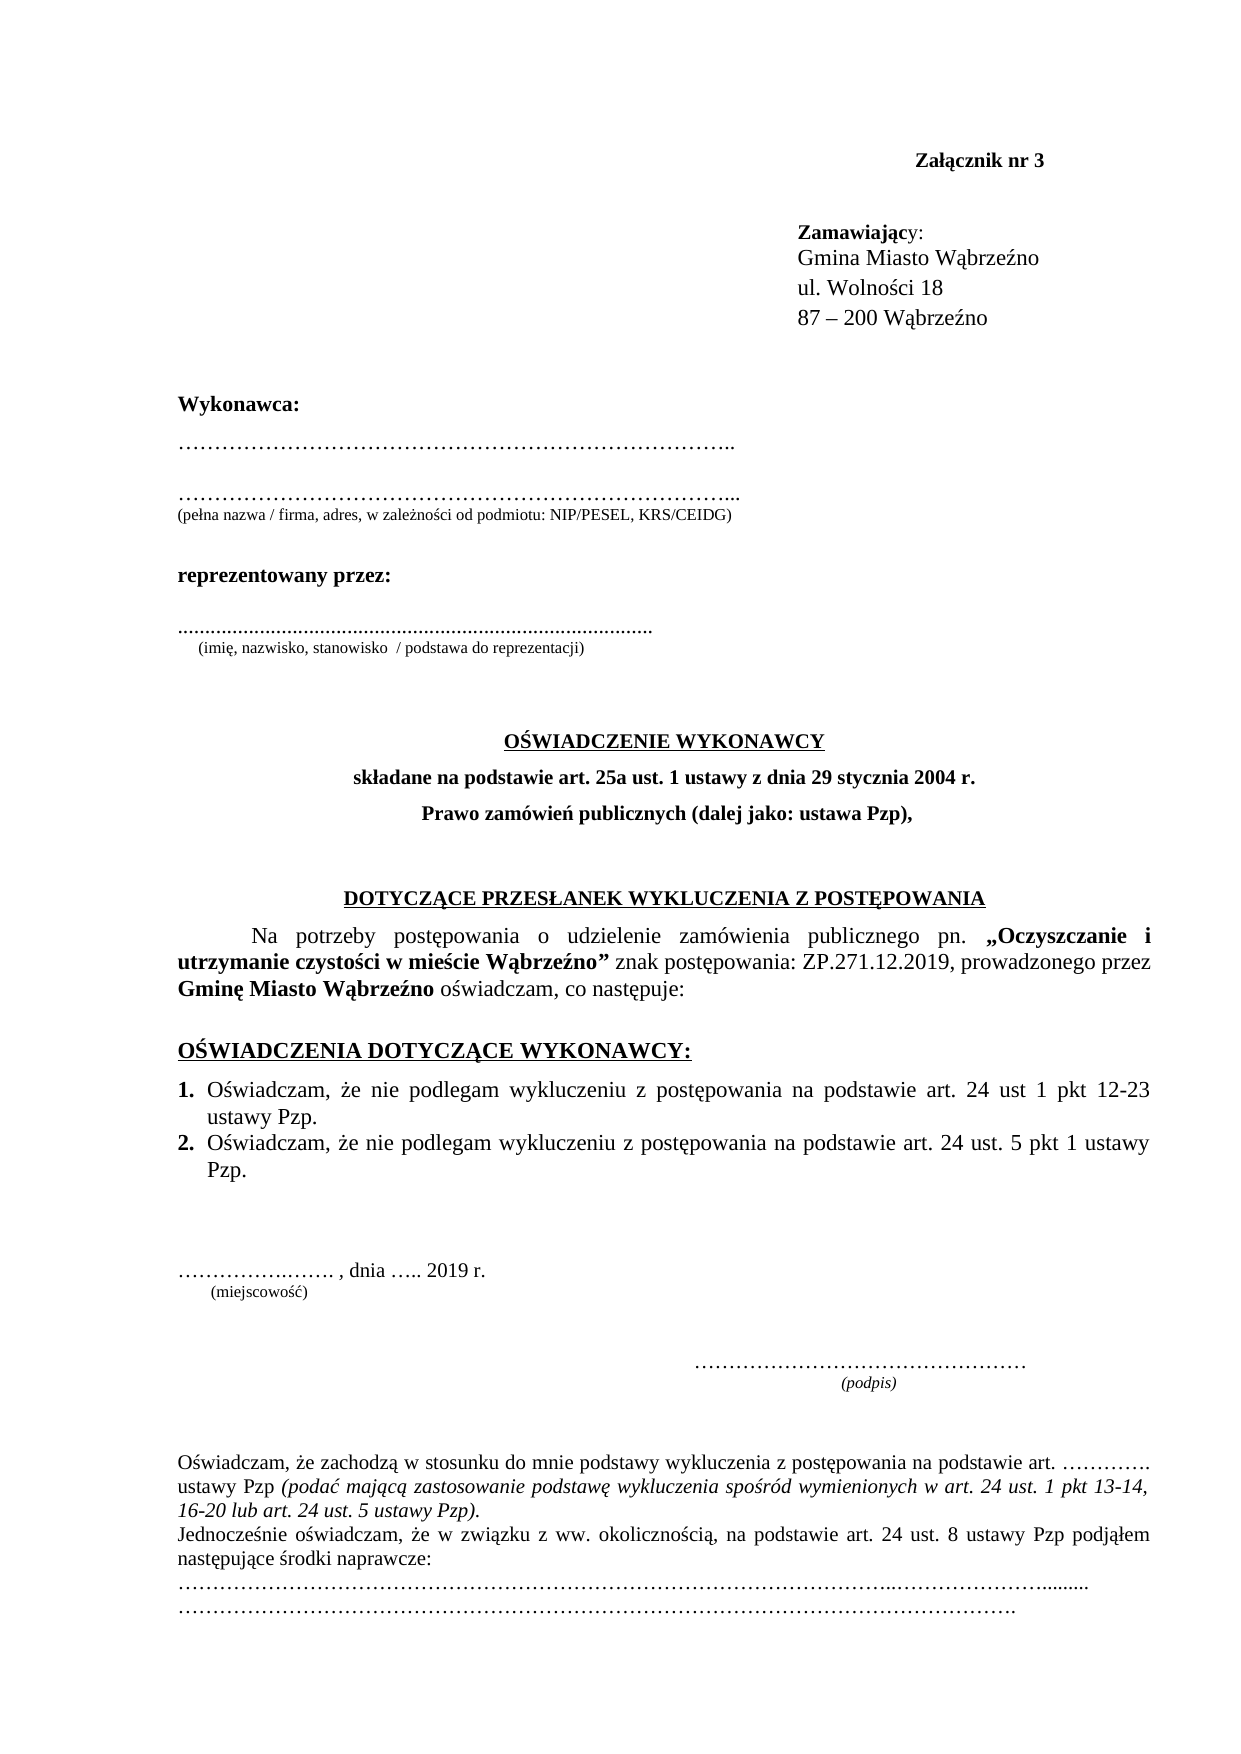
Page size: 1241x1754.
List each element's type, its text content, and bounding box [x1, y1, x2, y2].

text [177, 1570, 1152, 1618]
text Jednocześnie oświadczam, że w związku z ww. okolicznością, na podstawie art. 24 ust. 8 ustawy Pzp podjąłem następujące środki naprawcze: [177, 1522, 1152, 1570]
text …………….……. , dnia ….. 2019 r. [177, 1258, 1152, 1282]
text (podpis) [767, 1373, 1152, 1392]
text …………………………………………………………………... [177, 480, 1152, 505]
text 87 – 200 Wąbrzeźno [724, 304, 1152, 331]
text ul. Wolności 18 [724, 274, 1152, 300]
text składane na podstawie art. 25a ust. 1 ustawy z dnia 29 stycznia 2004 r. [177, 765, 1152, 789]
text Wykonawca: [177, 391, 1152, 417]
text Na potrzeby postępowania o udzielenie zamówienia publicznego pn. „Oczyszczanie i utrzymanie czystości w mieście Wąbrzeźno” znak postępowania: ZP.271.12.2019, prowadzonego przez Gminę Miasto Wąbrzeźno oświadczam, co następuje: [177, 922, 1152, 1001]
text Gmina Miasto Wąbrzeźno [724, 244, 1152, 270]
text ………………………………………… [177, 1349, 1152, 1373]
text Oświadczam, że zachodzą w stosunku do mnie podstawy wykluczenia z postępowania na podstawie art. …………. ustawy Pzp (podać mającą zastosowanie podstawę wykluczenia spośród wymienionych w art. 24 ust. 1 pkt 13-14, 16-20 lub art. 24 ust. 5 ustawy Pzp). [177, 1450, 1152, 1522]
text reprezentowany przez: [177, 562, 1152, 588]
list Oświadczam, że nie podlegam wykluczeniu z postępowania na podstawie art. 24 ust. 5 pkt 1 ustawy Pzp. [177, 1129, 1152, 1182]
text (imię, nazwisko, stanowisko / podstawa do reprezentacji) [177, 638, 1152, 657]
text OŚWIADCZENIE WYKONAWCY [177, 729, 1152, 753]
text OŚWIADCZENIA DOTYCZĄCE WYKONAWCY: [177, 1037, 1152, 1063]
text (pełna nazwa / firma, adres, w zależności od podmiotu: NIP/PESEL, KRS/CEIDG) [177, 505, 1152, 524]
text (miejscowość) [177, 1282, 1152, 1301]
list Oświadczam, że nie podlegam wykluczeniu z postępowania na podstawie art. 24 ust 1 pkt 12-23 ustawy Pzp. [177, 1077, 1152, 1129]
text ....................................................................................... [177, 613, 1152, 638]
text DOTYCZĄCE PRZESŁANEK WYKLUCZENIA Z POSTĘPOWANIA [177, 886, 1152, 910]
text Zamawiający: [724, 220, 1152, 244]
text ………………………………………………………………….. [177, 429, 1152, 454]
text Załącznik nr 3 [841, 148, 1152, 172]
text Prawo zamówień publicznych (dalej jako: ustawa Pzp), [177, 801, 1152, 825]
